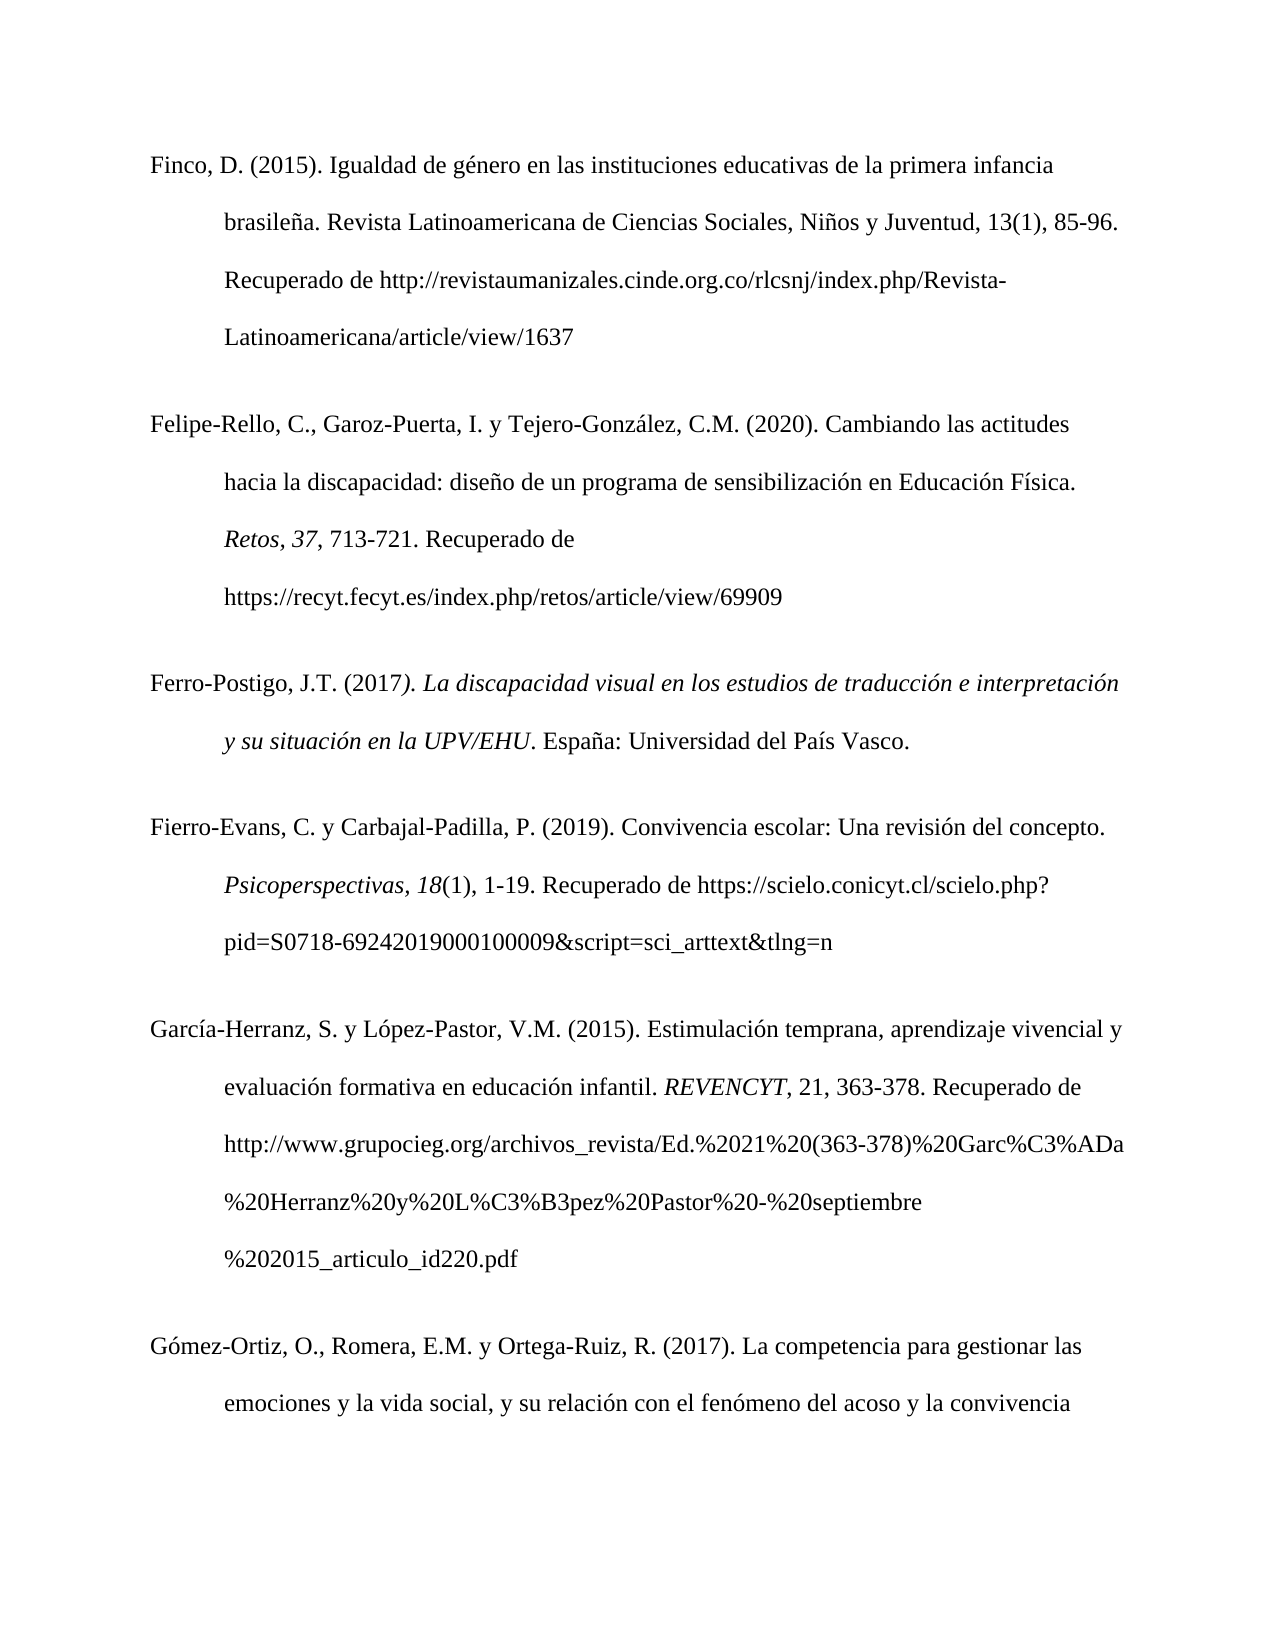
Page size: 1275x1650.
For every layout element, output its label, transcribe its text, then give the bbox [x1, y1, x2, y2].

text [150, 1331, 1125, 1417]
text Ferro-Postigo, J.T. (2017). La discapacidad visual en los estudios de traducción e interpretación y su situación en la UPV/EHU. España: Universidad del País Vasco. [150, 668, 1125, 754]
text Finco, D. (2015). Igualdad de género en las instituciones educativas de la primera infancia brasileña. Revista Latinoamericana de Ciencias Sociales, Niños y Juventud, 13(1), 85-96. Recuperado de http://revistaumanizales.cinde.org.co/rlcsnj/index.php/Revista-Latinoamericana/article/view/1637 [150, 150, 1125, 351]
text Felipe-Rello, C., Garoz-Puerta, I. y Tejero-González, C.M. (2020). Cambiando las actitudes hacia la discapacidad: diseño de un programa de sensibilización en Educación Física. Retos, 37, 713-721. Recuperado de https://recyt.fecyt.es/index.php/retos/article/view/69909 [150, 409, 1125, 610]
text García-Herranz, S. y López-Pastor, V.M. (2015). Estimulación temprana, aprendizaje vivencial y evaluación formativa en educación infantil. REVENCYT, 21, 363-378. Recuperado de http://www.grupocieg.org/archivos_revista/Ed.%2021%20(363-378)%20Garc%C3%ADa%20Herranz%20y%20L%C3%B3pez%20Pastor%20-%20septiembre%202015_articulo_id220.pdf [150, 1014, 1125, 1273]
text Fierro-Evans, C. y Carbajal-Padilla, P. (2019). Convivencia escolar: Una revisión del concepto. Psicoperspectivas, 18(1), 1-19. Recuperado de https://scielo.conicyt.cl/scielo.php?pid=S0718-69242019000100009&script=sci_arttext&tlng=n [150, 812, 1125, 956]
